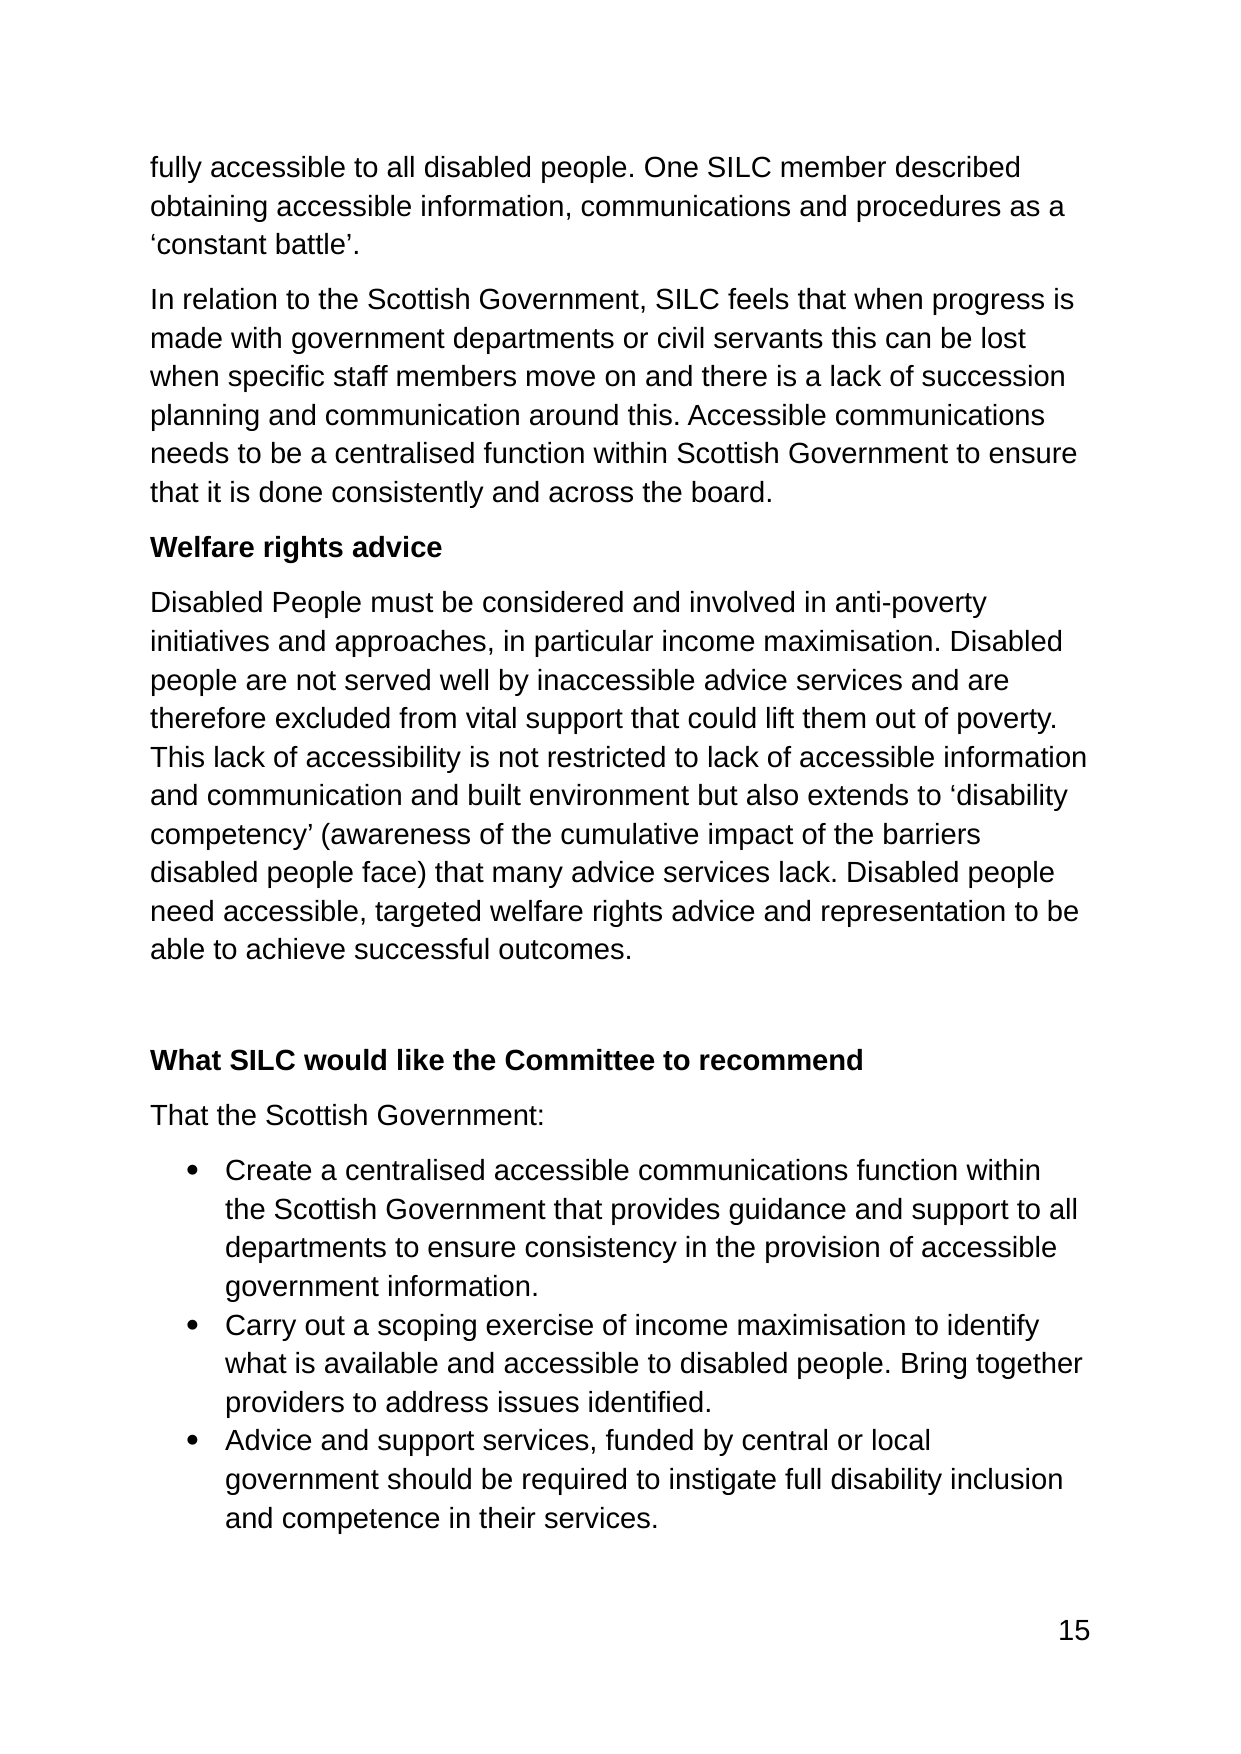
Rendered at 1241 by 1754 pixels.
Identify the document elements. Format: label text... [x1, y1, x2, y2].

text Disabled People must be considered and involved in anti-poverty initiatives and approaches, in particular income maximisation. Disabled people are not served well by inaccessible advice services and are therefore excluded from vital support that could lift them out of poverty. This lack of accessibility is not restricted to lack of accessible information and communication and built environment but also extends to ‘disability competency’ (awareness of the cumulative impact of the barriers disabled people face) that many advice services lack. Disabled people need accessible, targeted welfare rights advice and representation to be able to achieve successful outcomes. [150, 585, 1090, 966]
text In relation to the Scottish Government, SILC feels that when progress is made with government departments or civil servants this can be lost when specific staff members move on and there is a lack of succession planning and communication around this. Accessible communications needs to be a centralised function within Scottish Government to ensure that it is done consistently and across the board. [150, 282, 1090, 508]
text What SILC would like the Committee to recommend [150, 1043, 1090, 1076]
text Welfare rights advice [150, 530, 1090, 564]
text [150, 150, 1090, 261]
list Create a centralised accessible communications function within the Scottish Government that provides guidance and support to all departments to ensure consistency in the provision of accessible government information. [187, 1153, 1090, 1302]
list Carry out a scoping exercise of income maximisation to identify what is available and accessible to disabled people. Bring together providers to address issues identified. [187, 1307, 1090, 1418]
text That the Scottish Government: [150, 1098, 1090, 1131]
list Advice and support services, funded by central or local government should be required to instigate full disability inclusion and competence in their services. [187, 1423, 1090, 1534]
